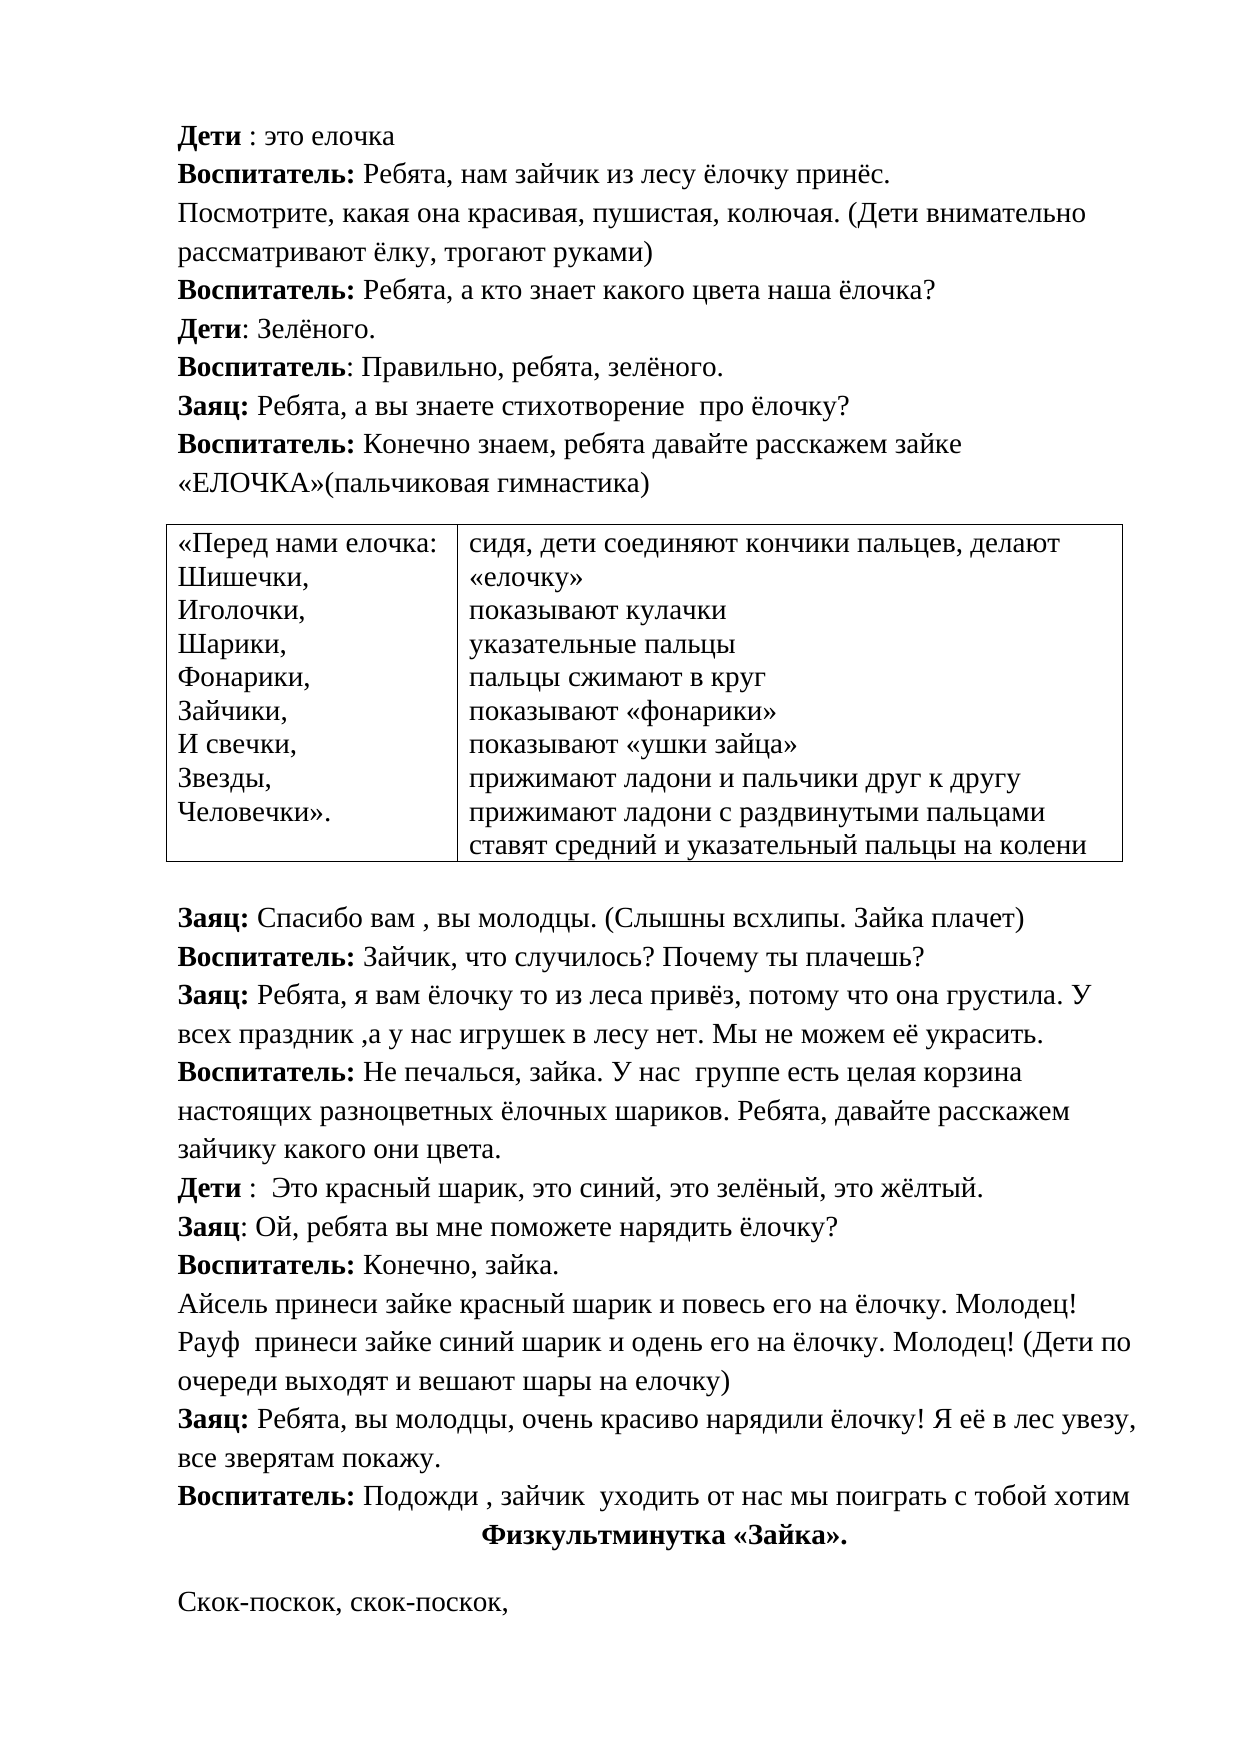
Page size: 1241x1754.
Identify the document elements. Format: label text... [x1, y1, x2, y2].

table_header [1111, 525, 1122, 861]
text Скок-поскок, скок-поскок, [177, 1584, 1152, 1618]
text Дети : это елочка Воспитатель: Ребята, нам зайчик из лесу ёлочку принёс. Посмотрите, какая она красивая, пушистая, колючая. (Дети внимательно рассматривают ёлку, трогают руками) Воспитатель: Ребята, а кто знает какого цвета наша ёлочка? Дети: Зелёного. Воспитатель: Правильно, ребята, зелёного. Заяц: Ребята, а вы знаете стихотворение про ёлочку? Воспитатель: Конечно знаем, ребята давайте расскажем зайке «ЕЛОЧКА»(пальчиковая гимнастика) [177, 118, 1152, 498]
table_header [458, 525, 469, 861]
text Физкультминутка «Зайка». [177, 1517, 1152, 1551]
text Заяц: Спасибо вам , вы молодцы. (Слышны всхлипы. Зайка плачет) Воспитатель: Зайчик, что случилось? Почему ты плачешь? Заяц: Ребята, я вам ёлочку то из леса привёз, потому что она грустила. У всех праздник ,а у нас игрушек в лесу нет. Мы не можем её украсить. Воспитатель: Не печалься, зайка. У нас группе есть целая корзина настоящих разноцветных ёлочных шариков. Ребята, давайте расскажем зайчику какого они цвета. [177, 862, 1152, 1165]
table_header «Перед нами елочка: Шишечки, Иголочки, Шарики, Фонарики, Зайчики, И свечки, Звезды, Человечки». [167, 525, 457, 861]
text Дети : Это красный шарик, это синий, это зелёный, это жёлтый. Заяц: Ой, ребята вы мне поможете нарядить ёлочку? Воспитатель: Конечно, зайка. Айсель принеси зайке красный шарик и повесь его на ёлочку. Молодец! Рауф принеси зайке синий шарик и одень его на ёлочку. Молодец! (Дети по очереди выходят и вешают шары на елочку) Заяц: Ребята, вы молодцы, очень красиво нарядили ёлочку! Я её в лес увезу, все зверятам покажу. Воспитатель: Подожди , зайчик уходить от нас мы поиграть с тобой хотим [177, 1170, 1152, 1512]
